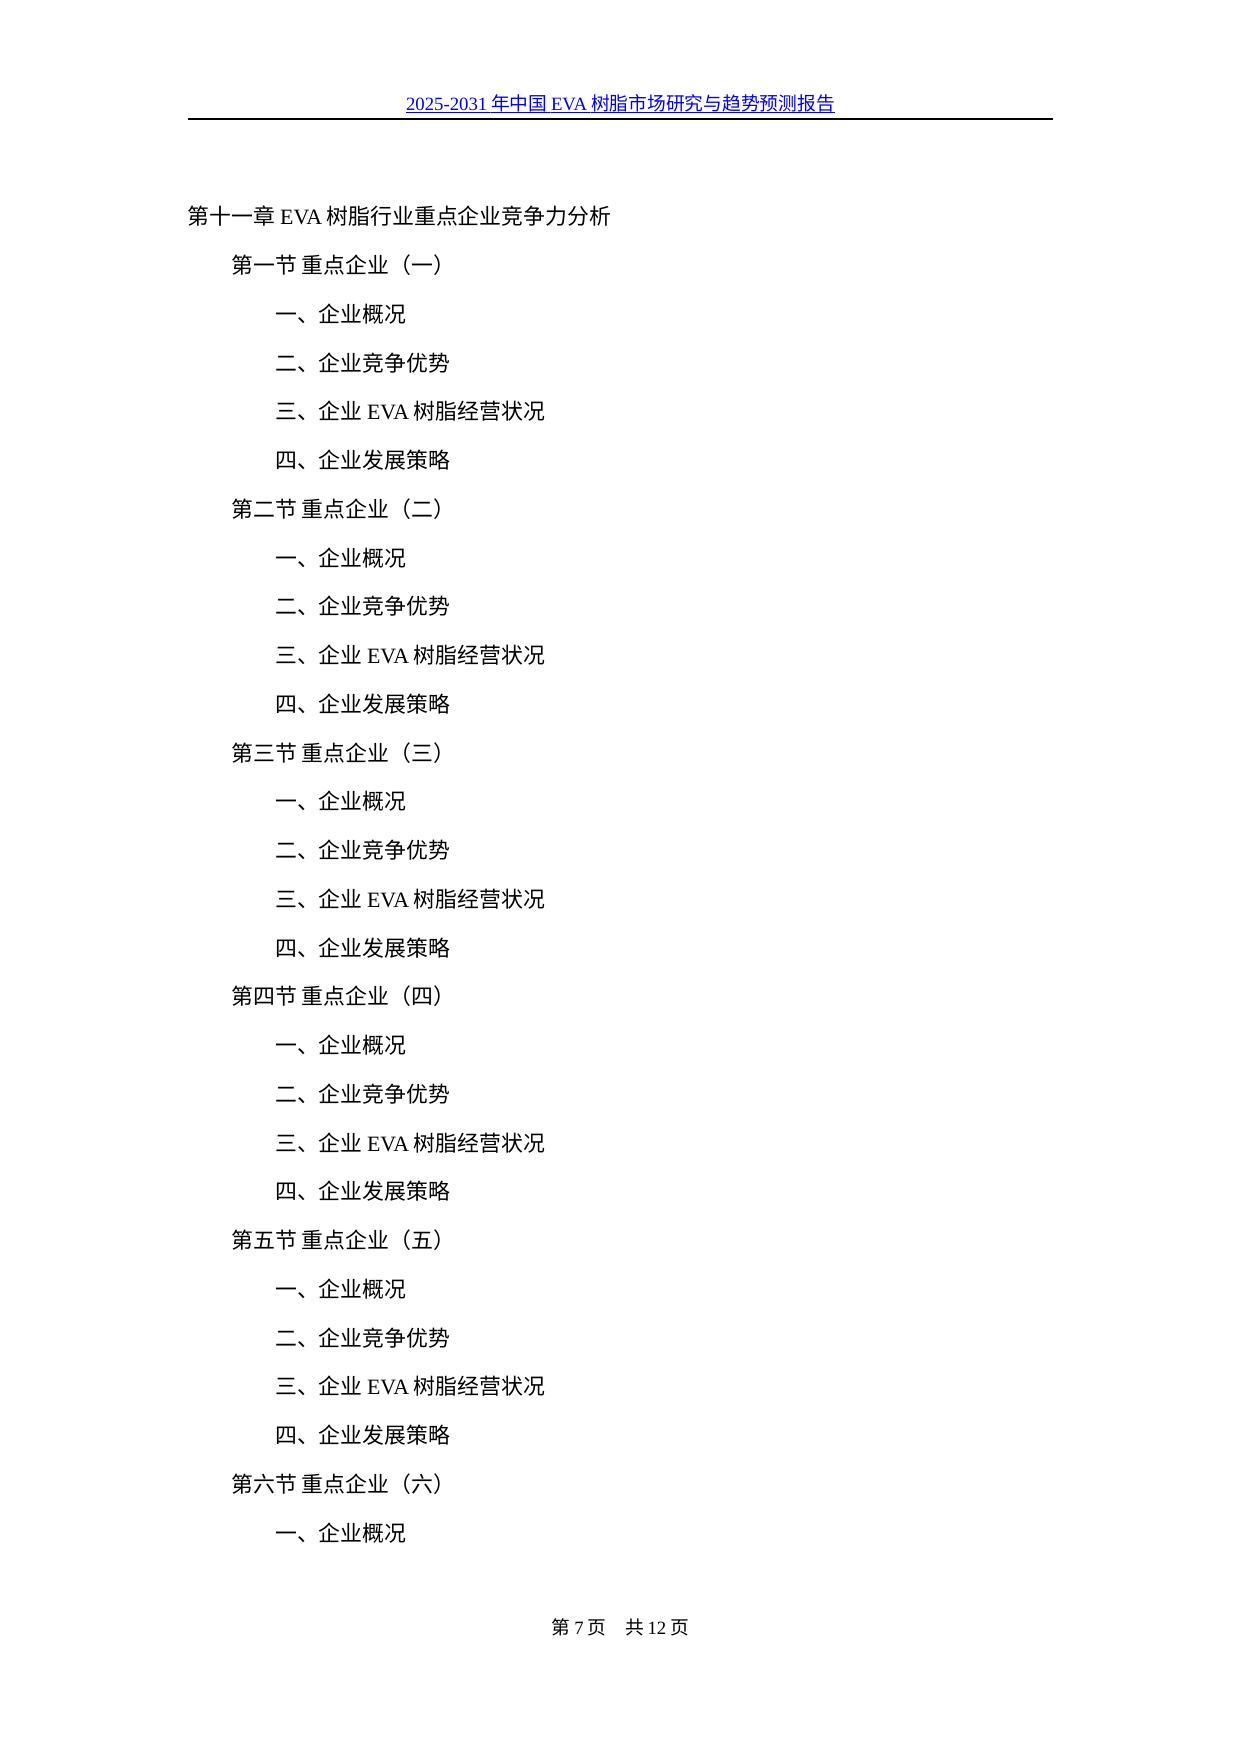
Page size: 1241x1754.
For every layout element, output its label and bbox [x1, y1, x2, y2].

text [187, 150, 1053, 1548]
